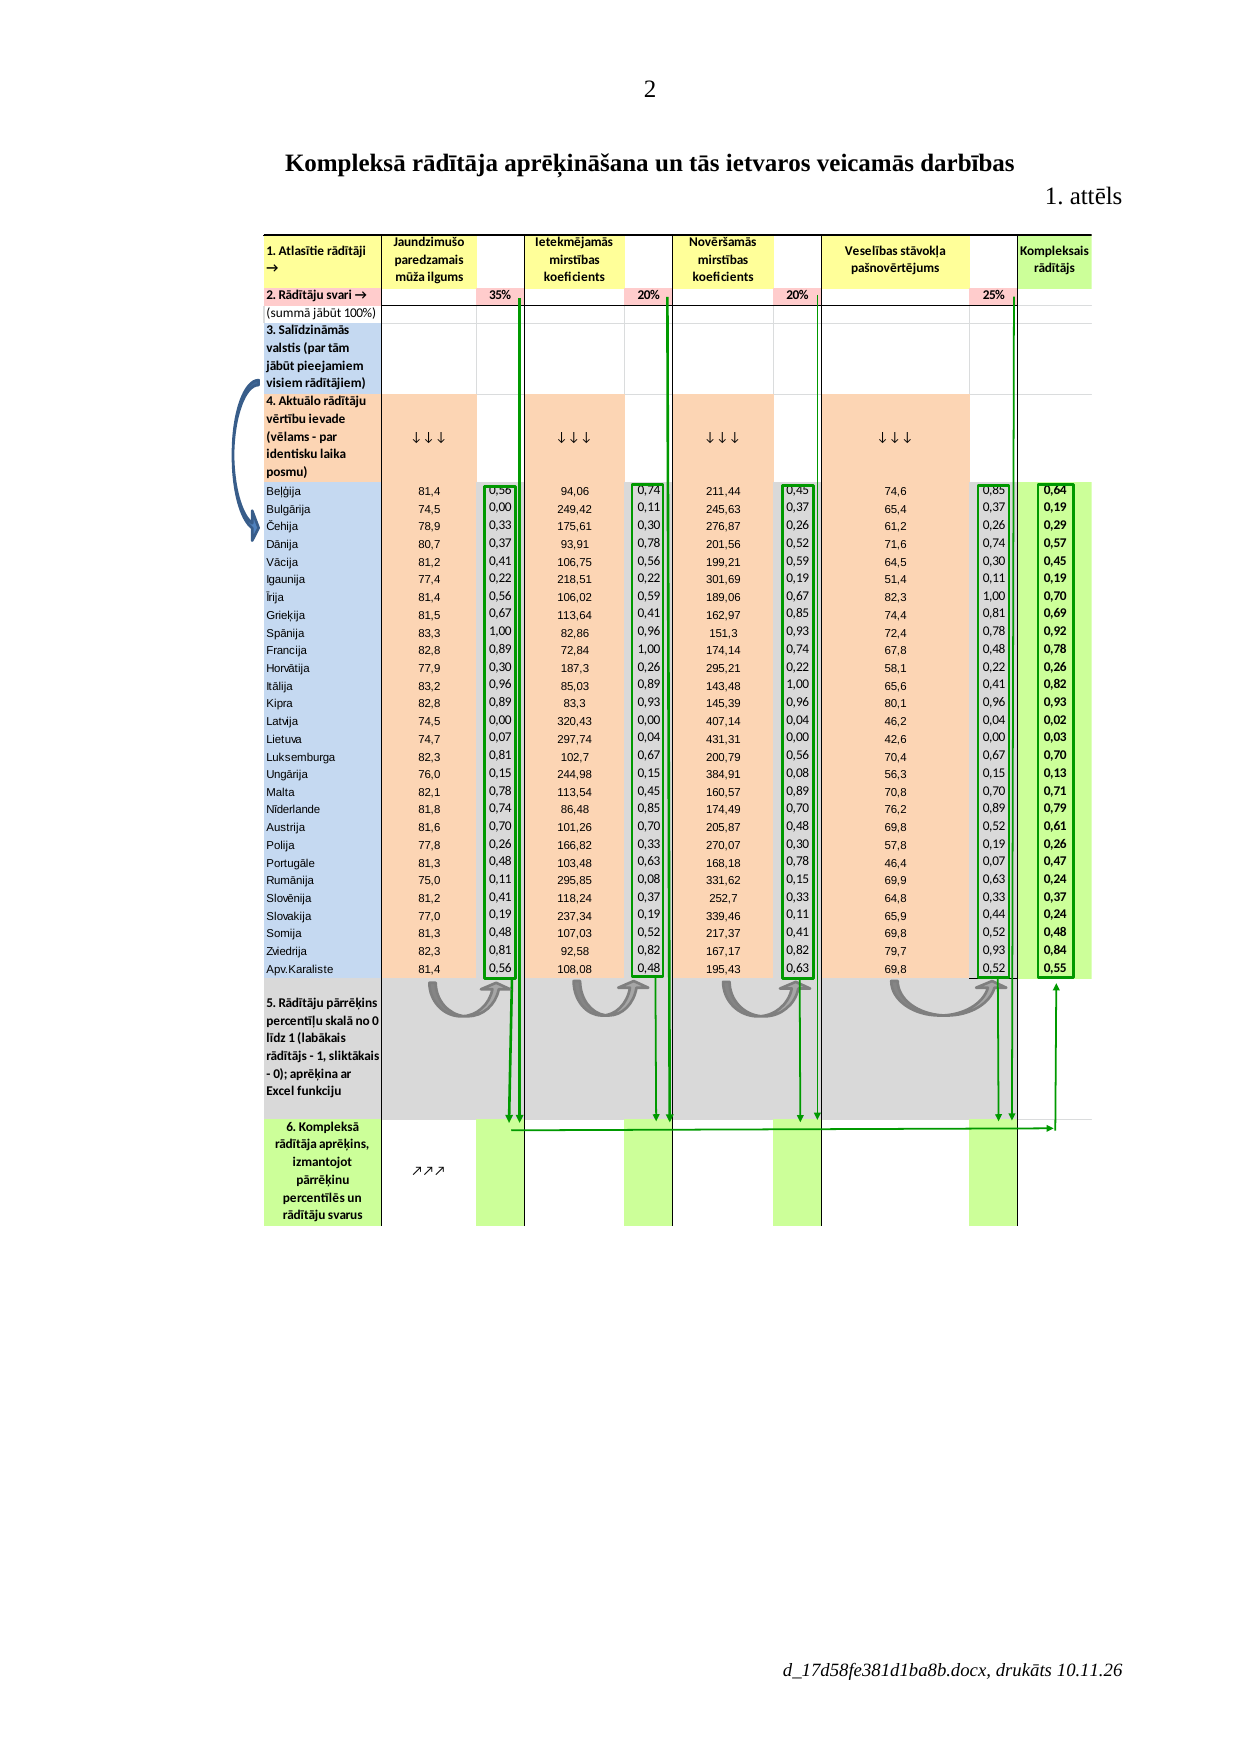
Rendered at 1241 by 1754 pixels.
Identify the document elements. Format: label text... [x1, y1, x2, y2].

list Kompleksā rādītāja aprēķināšana un tās ietvaros veicamās darbības [177, 148, 1122, 176]
list 1. attēls [252, 181, 1122, 209]
